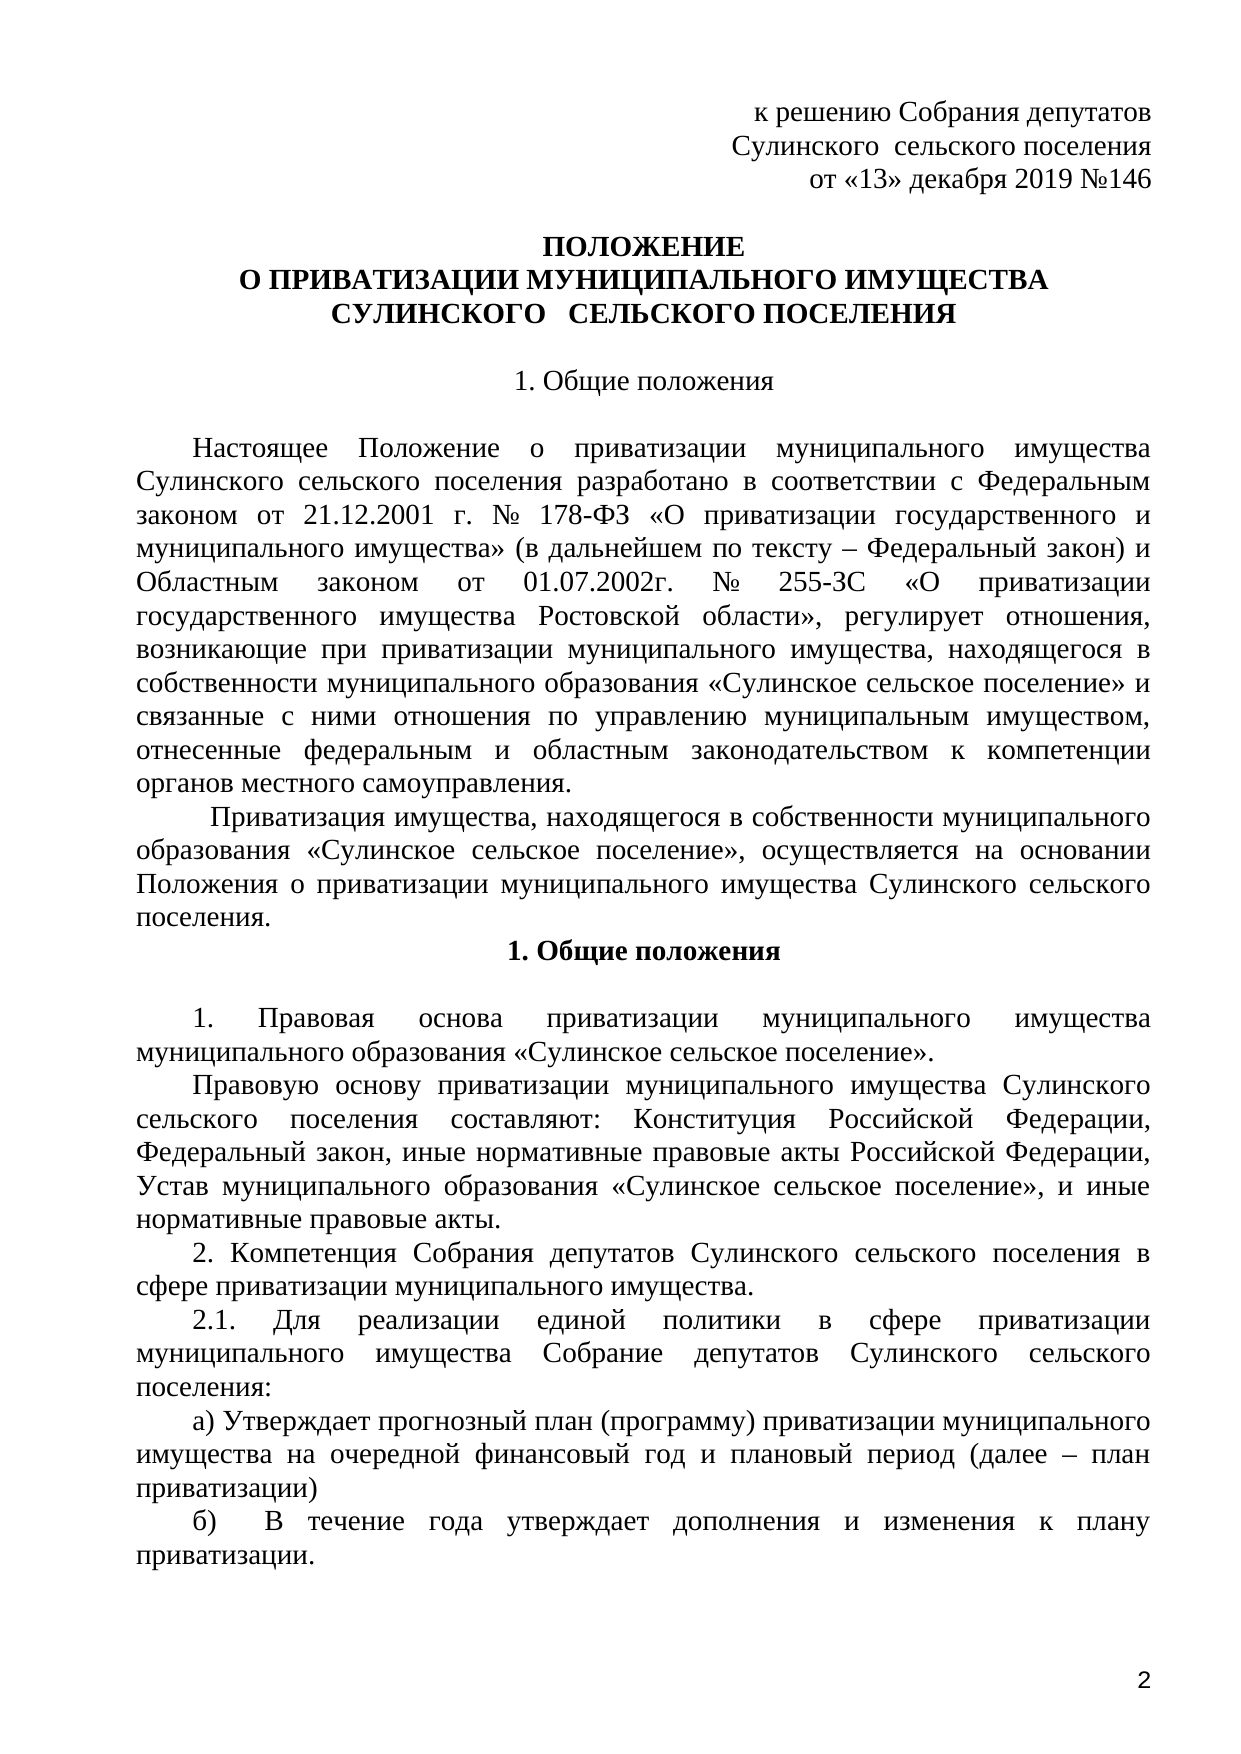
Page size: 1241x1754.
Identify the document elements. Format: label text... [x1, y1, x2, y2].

title ПОЛОЖЕНИЕ [136, 229, 1152, 262]
text от «13» декабря 2019 №146 [136, 162, 1152, 195]
text Правовую основу приватизации муниципального имущества Сулинского сельского поселения составляют: Конституция Российской Федерации, Федеральный закон, иные нормативные правовые акты Российской Федерации, Устав муниципального образования «Сулинское сельское поселение», и иные нормативные правовые акты. [136, 1067, 1152, 1235]
text Приватизация имущества, находящегося в собственности муниципального образования «Сулинское сельское поселение», осуществляется на основании Положения о приватизации муниципального имущества Сулинского сельского поселения. [136, 799, 1152, 933]
text а) Утверждает прогнозный план (программу) приватизации муниципального имущества на очередной финансовый год и плановый период (далее – план приватизации) [136, 1403, 1152, 1503]
title 1. Общие положения [136, 933, 1152, 967]
text 1. Правовая основа приватизации муниципального имущества муниципального образования «Сулинское сельское поселение». [136, 1000, 1152, 1067]
title О ПРИВАТИЗАЦИИ МУНИЦИПАЛЬНОГО ИМУЩЕСТВА СУЛИНСКОГО СЕЛЬСКОГО ПОСЕЛЕНИЯ [136, 262, 1152, 329]
text Настоящее Положение о приватизации муниципального имущества Сулинского сельского поселения разработано в соответствии с Федеральным законом от 21.12.2001 г. № 178-ФЗ «О приватизации государственного и муниципального имущества» (в дальнейшем по тексту – Федеральный закон) и Областным законом от 01.07.2002г. № 255-ЗС «О приватизации государственного имущества Ростовской области», регулирует отношения, возникающие при приватизации муниципального имущества, находящегося в собственности муниципального образования «Сулинское сельское поселение» и связанные с ними отношения по управлению муниципальным имуществом, отнесенные федеральным и областным законодательством к компетенции органов местного самоуправления. [136, 430, 1152, 799]
text Сулинского сельского поселения [136, 128, 1152, 162]
text б) В течение года утверждает дополнения и изменения к плану приватизации. [136, 1503, 1152, 1570]
text 1. Общие положения [136, 363, 1152, 396]
text к решению Собрания депутатов [136, 94, 1152, 128]
text 2. Компетенция Собрания депутатов Сулинского сельского поселения в сфере приватизации муниципального имущества. [136, 1235, 1152, 1302]
text 2.1. Для реализации единой политики в сфере приватизации муниципального имущества Собрание депутатов Сулинского сельского поселения: [136, 1302, 1152, 1403]
